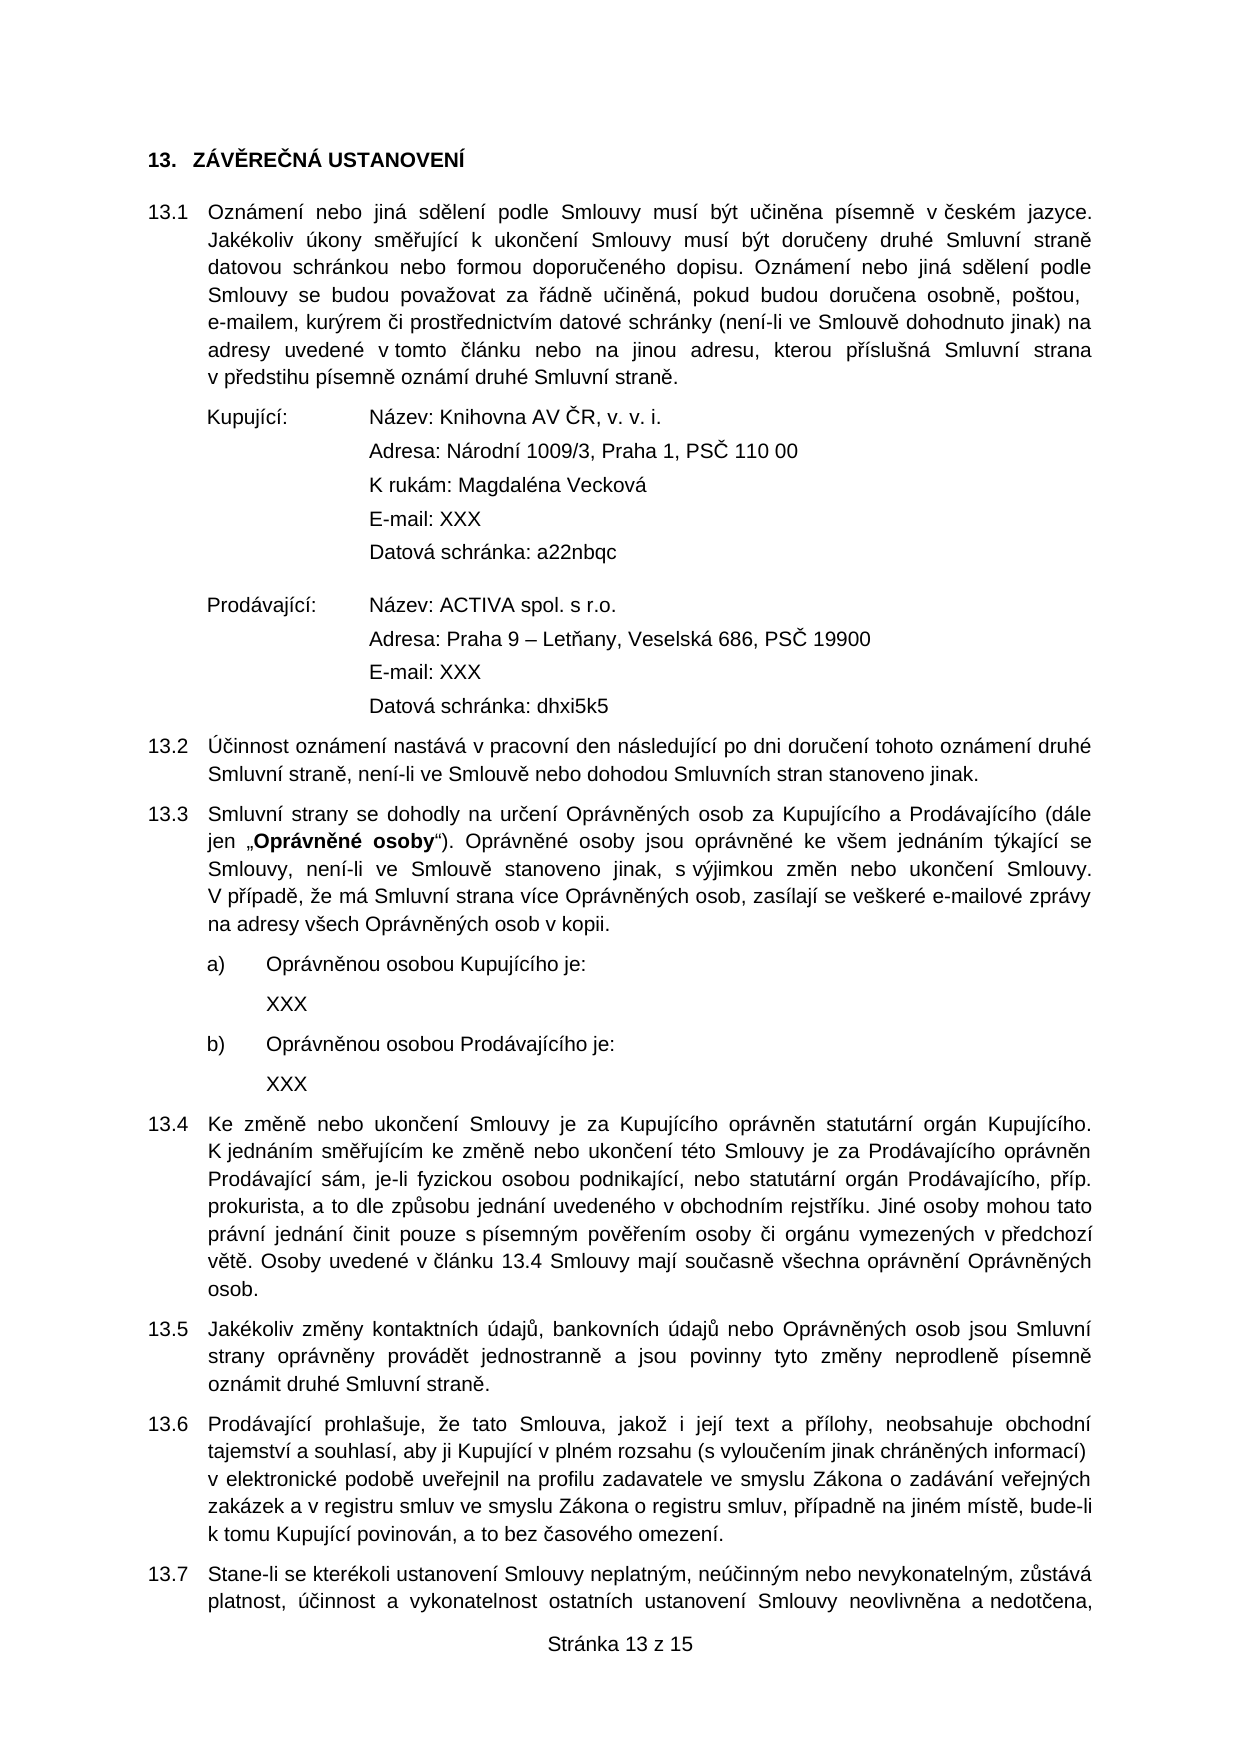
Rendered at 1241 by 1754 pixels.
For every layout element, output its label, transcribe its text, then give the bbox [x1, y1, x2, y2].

text K rukám: Magdaléna Vecková [339, 473, 1093, 497]
text Adresa: Praha 9 – Letňany, Veselská 686, PSČ 19900 [339, 626, 1093, 650]
text Datová schránka: a22nbqc [339, 540, 1093, 564]
subtitle Účinnost oznámení nastává v pracovní den následující po dni doručení tohoto oznámení druhé Smluvní straně, není-li ve Smlouvě nebo dohodou Smluvních stran stanoveno jinak. [148, 734, 1093, 785]
subtitle XXX [266, 991, 1093, 1015]
subtitle Ke změně nebo ukončení Smlouvy je za Kupujícího oprávněn statutární orgán Kupujícího. K jednáním směřujícím ke změně nebo ukončení této Smlouvy je za Prodávajícího oprávněn Prodávající sám, je-li fyzickou osobou podnikající, nebo statutární orgán Prodávajícího, příp. prokurista, a to dle způsobu jednání uvedeného v obchodním rejstříku. Jiné osoby mohou tato právní jednání činit pouze s písemným pověřením osoby či orgánu vymezených v předchozí větě. Osoby uvedené v článku 13.4 Smlouvy mají současně všechna oprávnění Oprávněných osob. [148, 1111, 1093, 1300]
subtitle Oznámení nebo jiná sdělení podle Smlouvy musí být učiněna písemně v českém jazyce. Jakékoliv úkony směřující k ukončení Smlouvy musí být doručeny druhé Smluvní straně datovou schránkou nebo formou doporučeného dopisu. Oznámení nebo jiná sdělení podle Smlouvy se budou považovat za řádně učiněná, pokud budou doručena osobně, poštou, e-mailem, kurýrem či prostřednictvím datové schránky (není-li ve Smlouvě dohodnuto jinak) na adresy uvedené v tomto článku nebo na jinou adresu, kterou příslušná Smluvní strana v předstihu písemně oznámí druhé Smluvní straně. [148, 200, 1093, 389]
subtitle Jakékoliv změny kontaktních údajů, bankovních údajů nebo Oprávněných osob jsou Smluvní strany oprávněny provádět jednostranně a jsou povinny tyto změny neprodleně písemně oznámit druhé Smluvní straně. [148, 1316, 1093, 1395]
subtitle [148, 1561, 1093, 1613]
subtitle Prodávající prohlašuje, že tato Smlouva, jakož i její text a přílohy, neobsahuje obchodní tajemství a souhlasí, aby ji Kupující v plném rozsahu (s vyloučením jinak chráněných informací) v elektronické podobě uveřejnil na profilu zadavatele ve smyslu Zákona o zadávání veřejných zakázek a v registru smluv ve smyslu Zákona o registru smluv, případně na jiném místě, bude-li k tomu Kupující povinován, a to bez časového omezení. [148, 1411, 1093, 1545]
list XXX [266, 1071, 1093, 1095]
text E-mail: XXX [310, 660, 1093, 684]
subtitle Oprávněnou osobou Prodávajícího je: [207, 1031, 1093, 1055]
subtitle Smluvní strany se dohodly na určení Oprávněných osob za Kupujícího a Prodávajícího (dále jen „Oprávněné osoby“). Oprávněné osoby jsou oprávněné ke všem jednáním týkající se Smlouvy, není-li ve Smlouvě stanoveno jinak, s výjimkou změn nebo ukončení Smlouvy. V případě, že má Smluvní strana více Oprávněných osob, zasílají se veškeré e-mailové zprávy na adresy všech Oprávněných osob v kopii. [148, 801, 1093, 935]
text Datová schránka: dhxi5k5 [310, 694, 1093, 718]
subtitle Kupující: Název: Knihovna AV ČR, v. v. i. [207, 405, 1093, 429]
text E-mail: XXX [310, 506, 1093, 530]
subtitle Oprávněnou osobou Kupujícího je: [207, 951, 1093, 975]
text Adresa: Národní 1009/3, Praha 1, PSČ 110 00 [339, 439, 1093, 463]
subtitle závěrečná ustanovení [148, 148, 1093, 172]
subtitle Prodávající: Název: ACTIVA spol. s r.o. [207, 593, 1093, 617]
